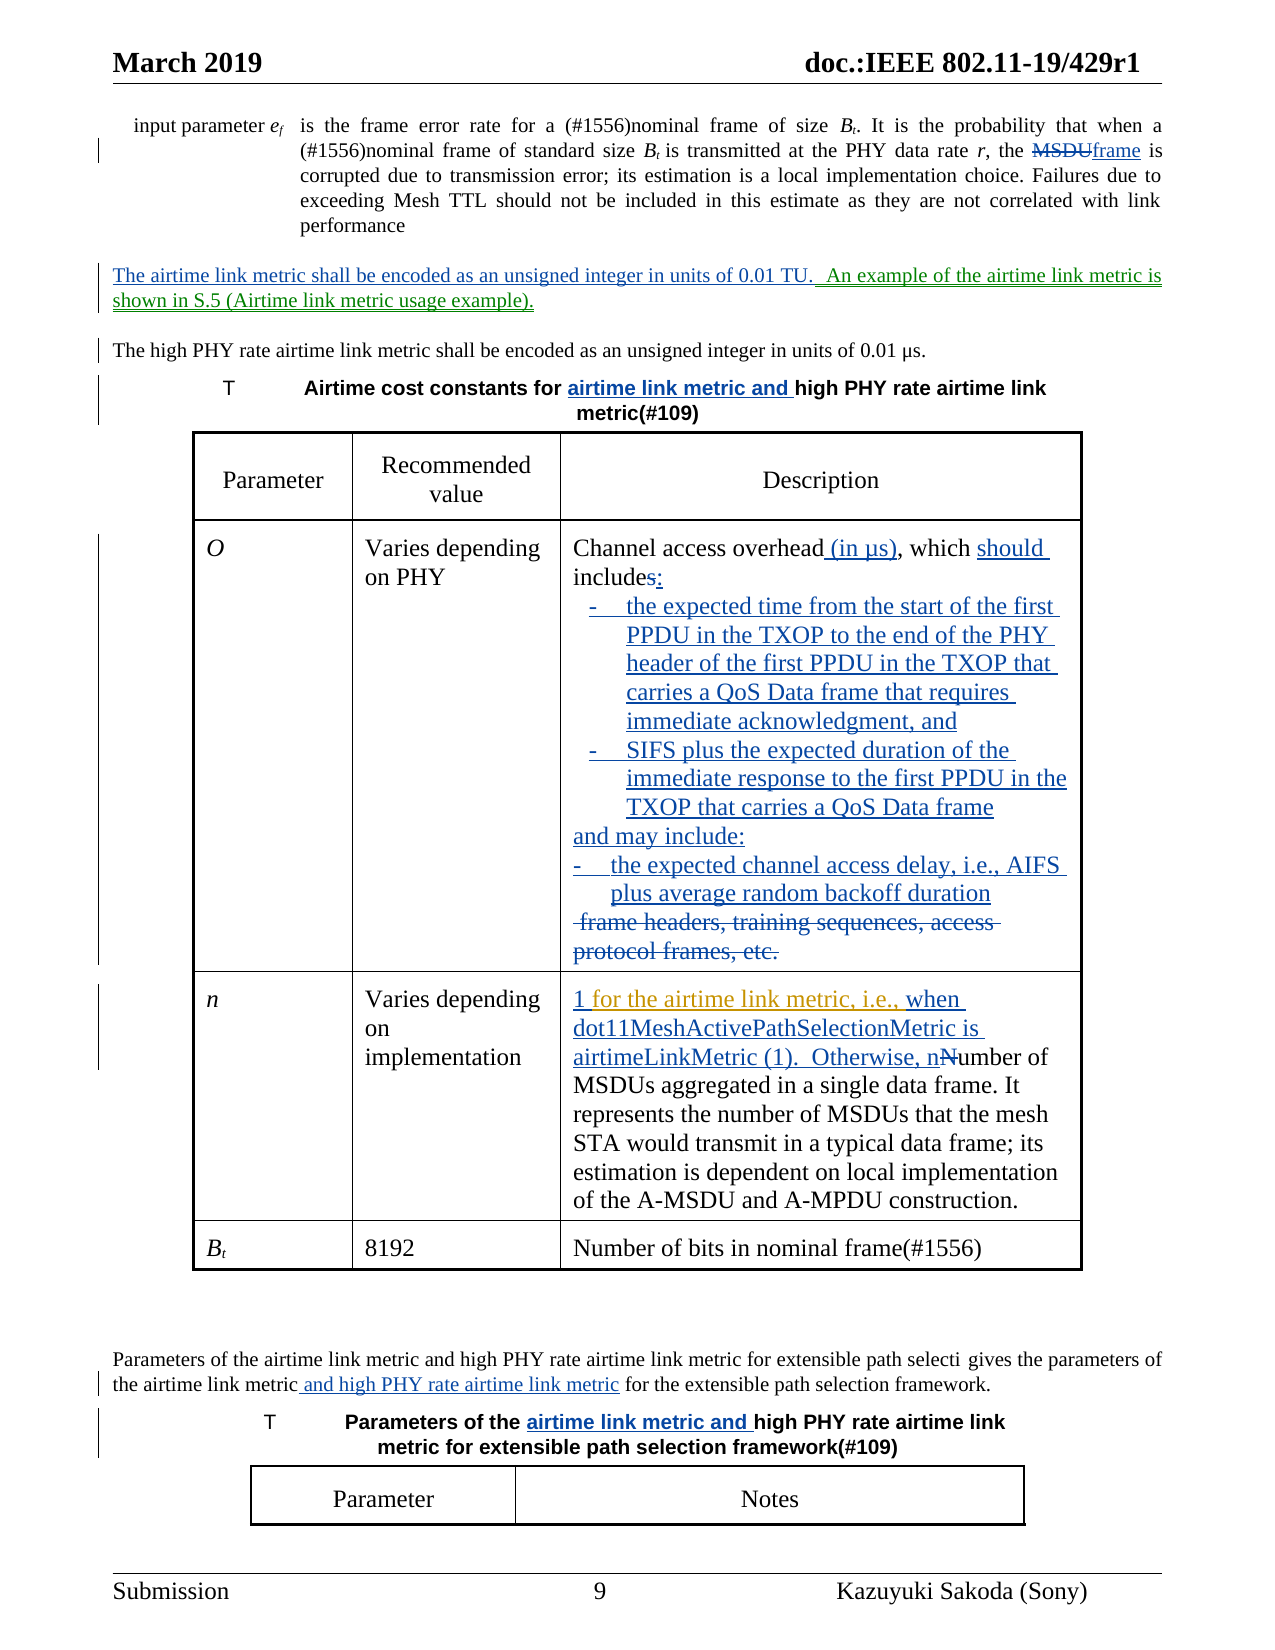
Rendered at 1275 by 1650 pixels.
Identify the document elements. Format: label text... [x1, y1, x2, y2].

table_cell Number of bits in nominal frame(#1556) [561, 1221, 1080, 1268]
table_cell Channel access overhead, which include [561, 521, 1080, 971]
table_cell 8192 [353, 1221, 560, 1268]
table_cell Parameter [195, 434, 352, 518]
table_cell Recommended value [353, 434, 560, 518]
table_header Parameters of the high PHY rate airtime link metric for extensible path selection framework(#109) [251, 1396, 1024, 1465]
text The high PHY rate airtime link metric shall be encoded as an unsigned integer in units of 0.01 μs. [112, 337, 1162, 362]
table_cell O [195, 521, 352, 971]
table_cell Description [561, 434, 1080, 518]
table_cell umber of MSDUs aggregated in a single data frame. It represents the number of MSDUs that the mesh STA would transmit in a typical data frame; its estimation is dependent on local implementation of the A-MSDU and A-MPDU construction. [561, 972, 1080, 1220]
text Table 14-7 (Parameters of the high PHY rate airtime link metric for extensible path selection framework(#109)) gives the parameters of the airtime link metric for the extensible path selection framework. [112, 1346, 1162, 1396]
table_cell Bt [195, 1221, 352, 1268]
table_cell Varies depending on implementation [353, 972, 560, 1220]
list input parameter ef is the frame error rate for a (#1556)nominal frame of size Bt. It is the probability that when a (#1556)nominal frame of standard size Bt is transmitted at the PHY data rate r, the is corrupted due to transmission error; its estimation is a local implementation choice. Failures due to exceeding Mesh TTL should not be included in this estimate as they are not correlated with link performance [133, 112, 1162, 237]
table_cell Parameter [252, 1467, 515, 1523]
table_cell n [195, 972, 352, 1220]
table_header Airtime cost constants for high PHY rate airtime link metric(#109) [194, 363, 1081, 431]
table_cell Varies depending on PHY [353, 521, 560, 971]
table_cell Notes [516, 1467, 1023, 1523]
